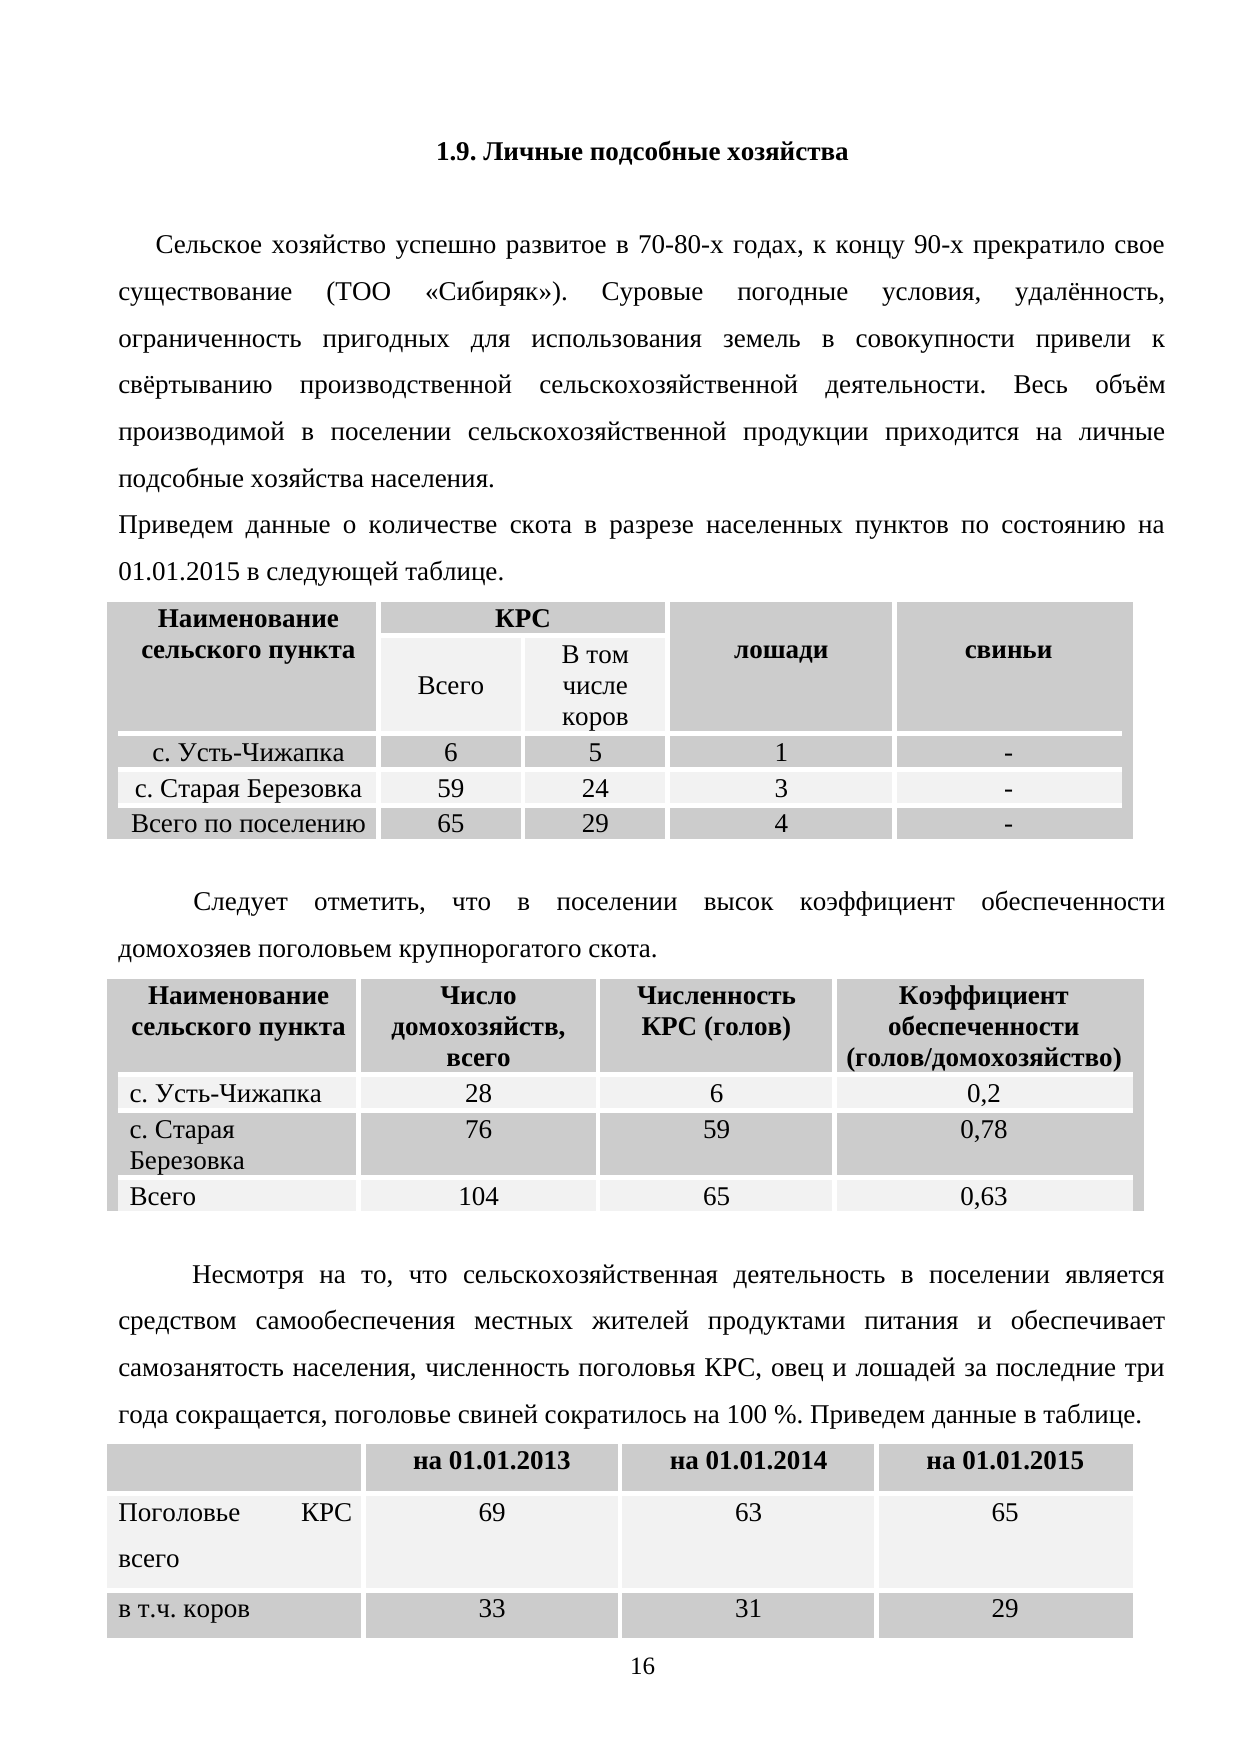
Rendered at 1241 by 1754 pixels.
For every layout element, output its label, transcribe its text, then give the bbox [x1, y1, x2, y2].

table_cell в т.ч. коров [107, 1593, 361, 1638]
table_header [107, 979, 118, 1211]
table_header на 01.01.2015 [879, 1444, 1133, 1491]
table_cell 63 [622, 1496, 874, 1588]
table_cell 31 [622, 1593, 874, 1638]
text Следует отметить, что в поселении высок коэффициент обеспеченности домохозяев поголовьем крупнорогатого скота. [118, 886, 1167, 963]
text Приведем данные о количестве скота в разрезе населенных пунктов по состоянию на 01.01.2015 в следующей таблице. [118, 509, 1167, 586]
table_header [1133, 979, 1144, 1211]
table_cell Поголовье КРС всего [107, 1496, 361, 1588]
text Сельское хозяйство успешно развитое в 70-80-х годах, к концу 90-х прекратило свое существование (ТОО «Сибиряк»). Суровые погодные условия, удалённость, ограниченность пригодных для использования земель в совокупности привели к свёртыванию производственной сельскохозяйственной деятельности. Весь объём производимой в поселении сельскохозяйственной продукции приходится на личные подсобные хозяйства населения. [118, 229, 1167, 493]
table_cell 33 [366, 1593, 618, 1638]
table_cell 69 [366, 1496, 618, 1588]
text Несмотря на то, что сельскохозяйственная деятельность в поселении является средством самообеспечения местных жителей продуктами питания и обеспечивает самозанятость населения, численность поголовья КРС, овец и лошадей за последние три года сокращается, поголовье свиней сократилось на 100 %. Приведем данные в таблице. [118, 1258, 1167, 1429]
table_cell 29 [879, 1593, 1133, 1638]
table_header [107, 1444, 361, 1491]
text 1.9. Личные подсобные хозяйства [118, 135, 1167, 166]
table_header на 01.01.2013 [366, 1444, 618, 1491]
table_cell 65 [879, 1496, 1133, 1588]
table_header на 01.01.2014 [622, 1444, 874, 1491]
table_header [107, 602, 118, 839]
table_header [1122, 602, 1133, 839]
